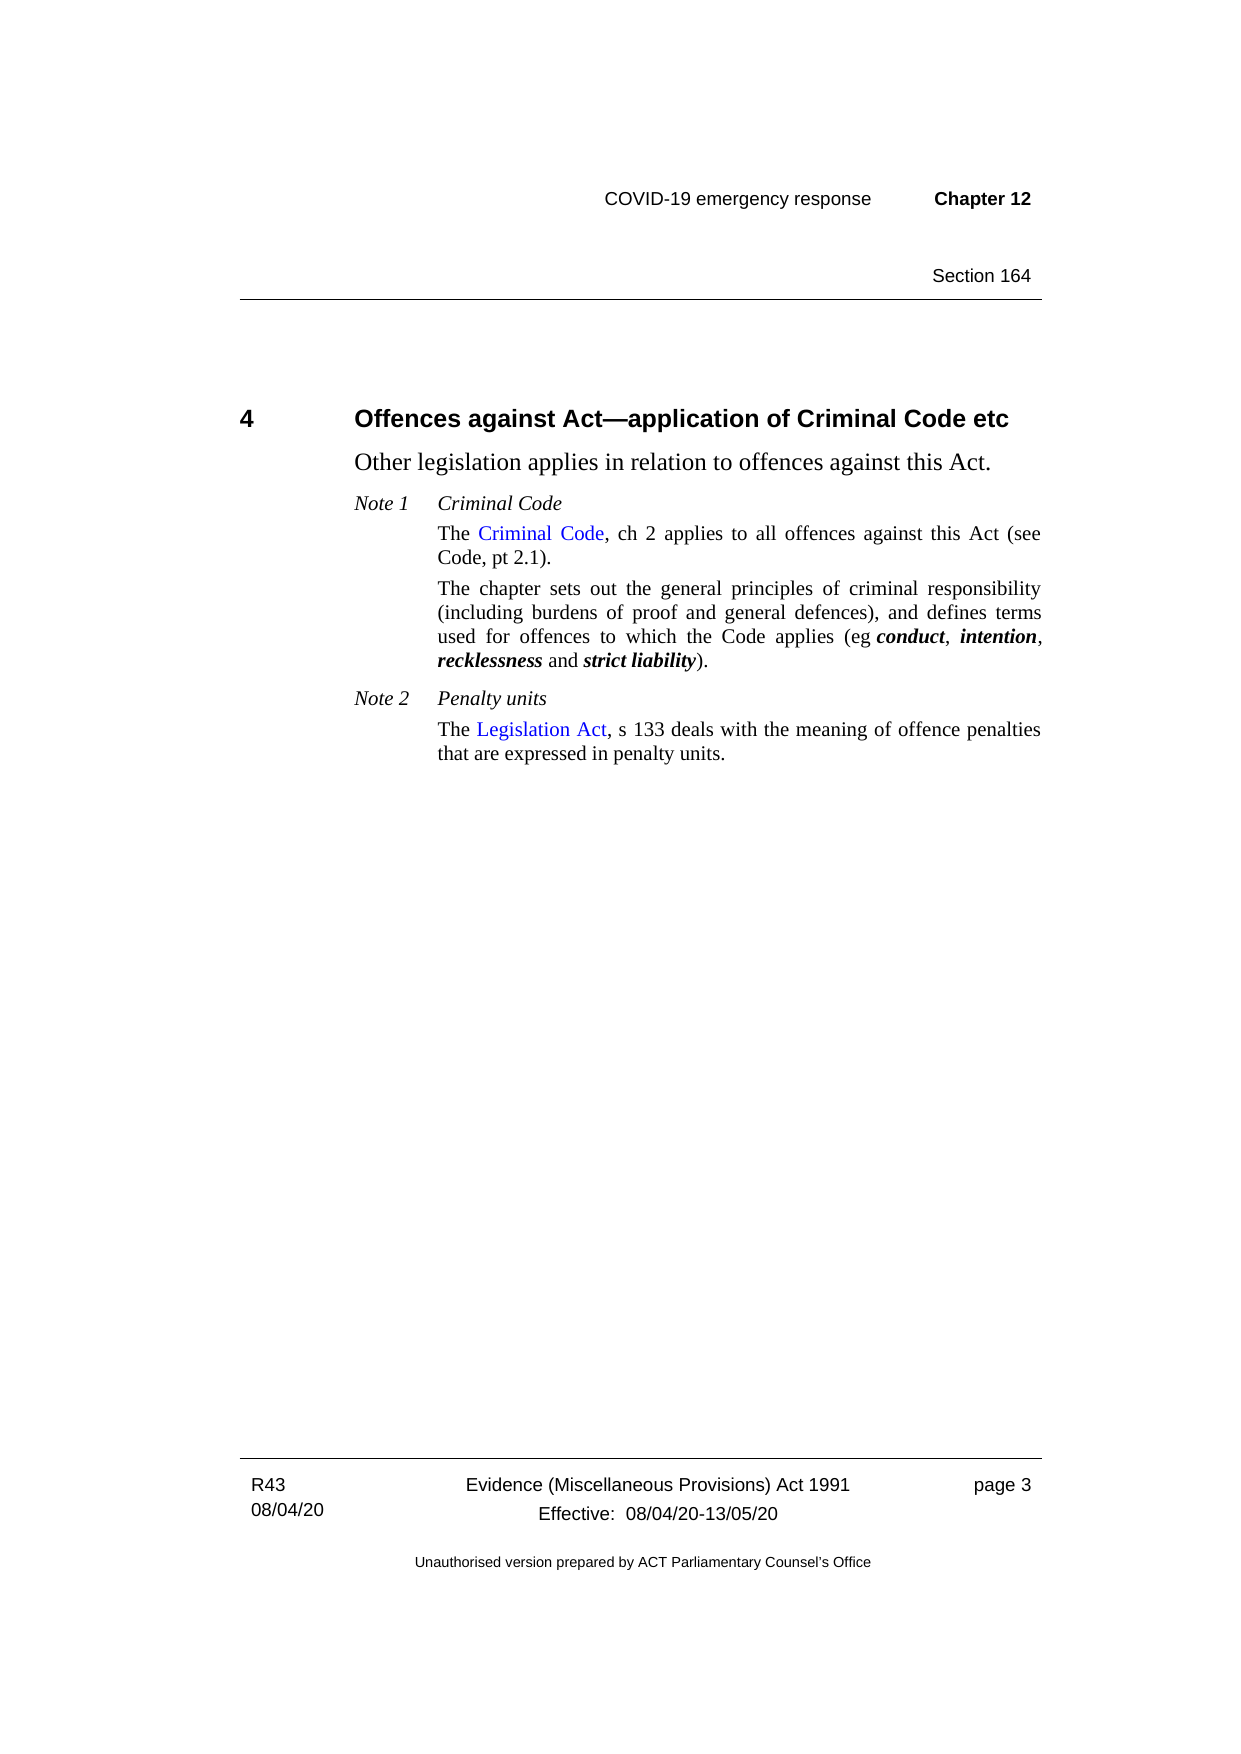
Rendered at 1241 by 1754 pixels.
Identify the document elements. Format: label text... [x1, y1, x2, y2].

text The Legislation Act, s 133 deals with the meaning of offence penalties that are expressed in penalty units. [437, 717, 1042, 765]
text Note 2 Penalty units [354, 686, 1042, 710]
text The Criminal Code, ch 2 applies to all offences against this Act (see Code, pt 2.1). [437, 521, 1042, 569]
text Other legislation applies in relation to offences against this Act. [354, 447, 1042, 476]
text The chapter sets out the general principles of criminal responsibility (including burdens of proof and general defences), and defines terms used for offences to which the Code applies (eg conduct, intention, recklessness and strict liability). [437, 576, 1042, 672]
text 4 Offences against Act—application of Criminal Code etc [239, 404, 1042, 433]
text Note 1 Criminal Code [354, 491, 1042, 515]
